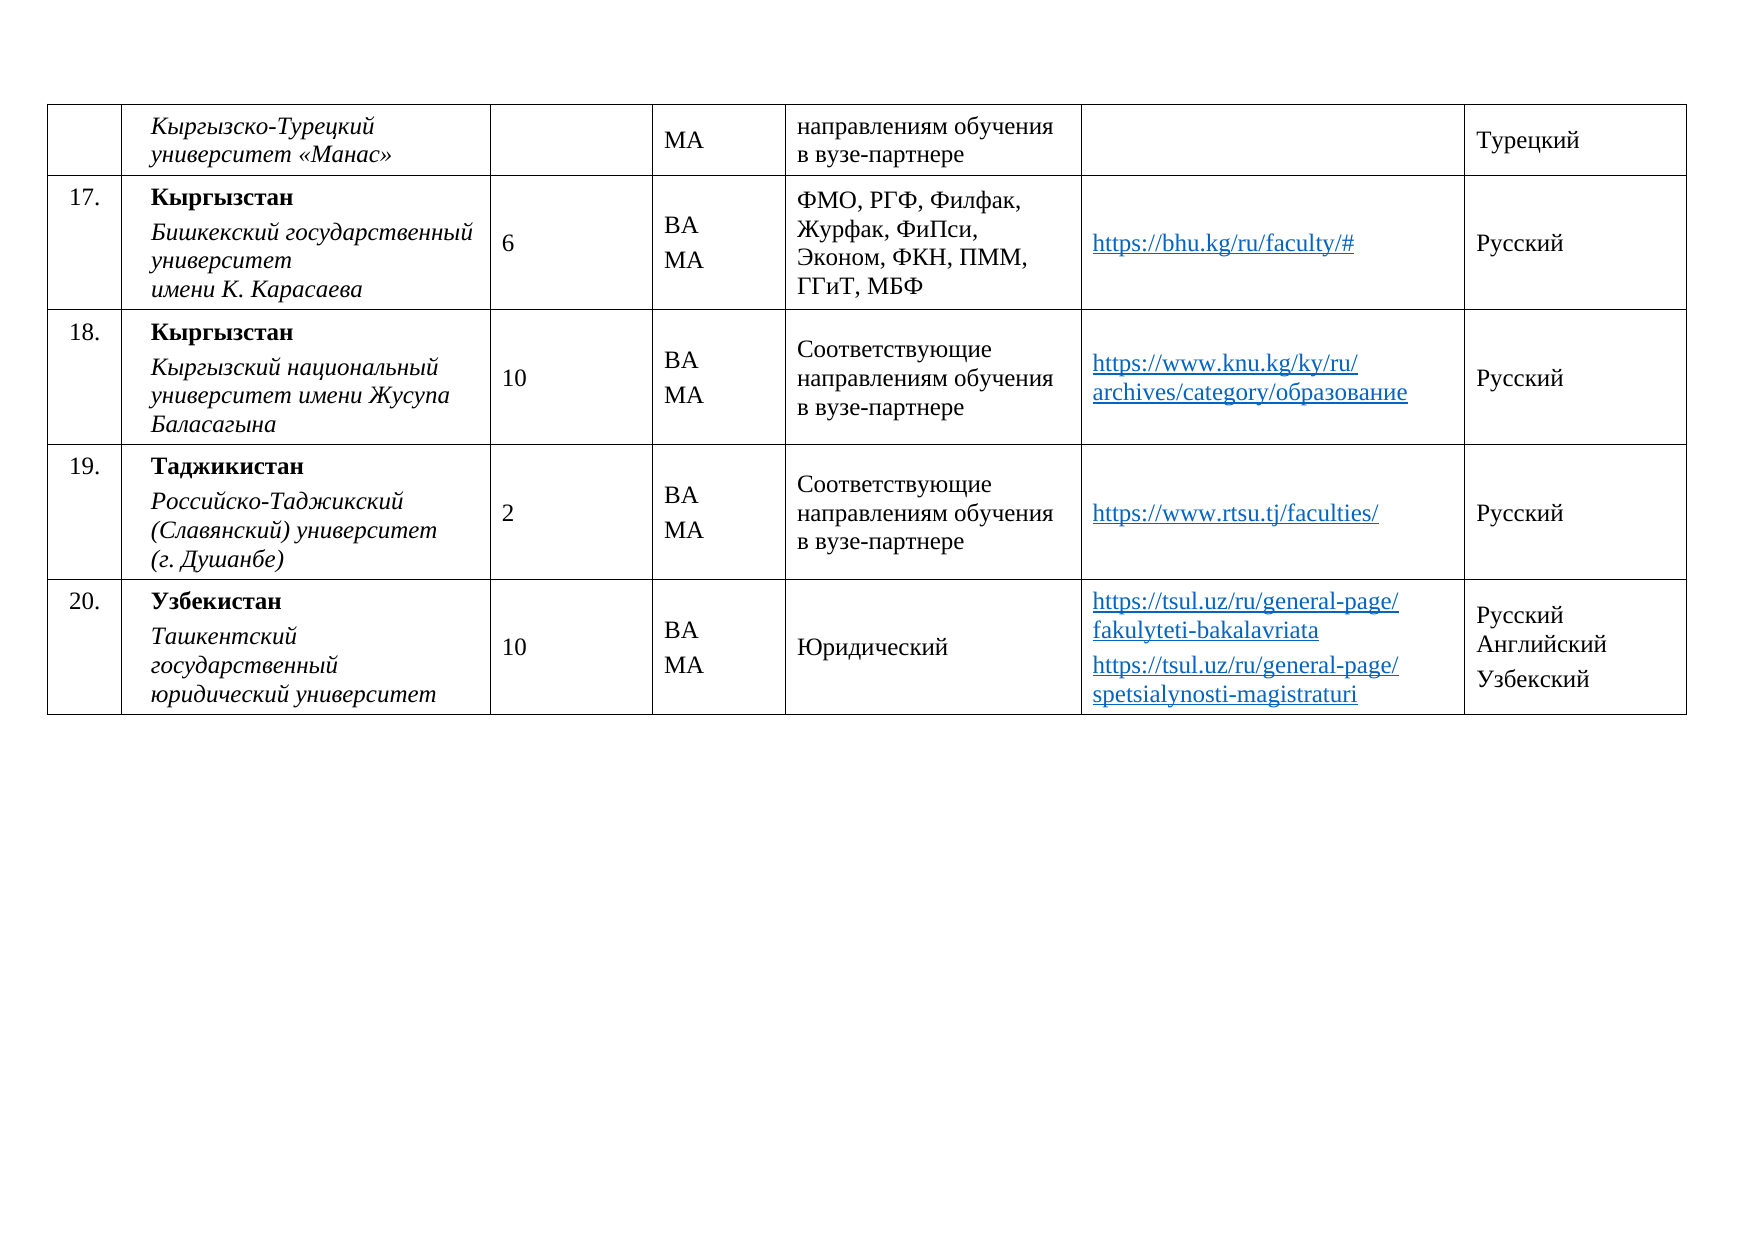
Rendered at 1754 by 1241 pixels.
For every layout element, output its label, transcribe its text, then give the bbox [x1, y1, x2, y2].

table_cell Русский [1465, 445, 1686, 579]
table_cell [122, 105, 490, 174]
table_cell Соответствующие направлениям обучения в вузе-партнере [786, 445, 1081, 579]
table_cell Юридический [786, 580, 1081, 714]
table_cell Русский [1465, 310, 1686, 444]
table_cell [786, 105, 1081, 174]
table_cell 5 [491, 105, 652, 174]
table_cell Соответствующие направлениям обучения в вузе-партнере [786, 310, 1081, 444]
table_cell BA MA [653, 310, 785, 444]
table_cell Кыргызстан Кыргызский национальный университет имени Жусупа Баласагына [122, 310, 490, 444]
table_cell [48, 176, 121, 309]
table_cell https://tsul.uz/ru/general-page/fakulyteti-bakalavriata https://tsul.uz/ru/general-page/spetsialynosti-magistraturi [1082, 580, 1464, 714]
table_cell BA MA [653, 176, 785, 309]
table_cell Русский Английский Узбекский [1465, 580, 1686, 714]
table_cell Русский [1465, 176, 1686, 309]
table_cell 10 [491, 310, 652, 444]
table_cell 10 [491, 580, 652, 714]
table_cell [48, 310, 121, 444]
table_cell Киргизский Турецкий [1465, 105, 1686, 174]
table_cell 6 [491, 176, 652, 309]
table_cell [48, 445, 121, 579]
table_cell [48, 105, 121, 174]
table_cell https://bhu.kg/ru/faculty/# [1082, 176, 1464, 309]
table_cell BA MA [653, 445, 785, 579]
table_cell ФМО, РГФ, Филфак, Журфак, ФиПси, Эконом, ФКН, ПММ, ГГиТ, МБФ [786, 176, 1081, 309]
table_cell Узбекистан Ташкентский государственный юридический университет [122, 580, 490, 714]
table_cell https://www.rtsu.tj/faculties/ [1082, 445, 1464, 579]
table_cell https://www.knu.kg/ky/ru/archives/category/образование [1082, 310, 1464, 444]
table_cell Кыргызстан Бишкекский государственный университет имени К. Карасаева [122, 176, 490, 309]
table_cell ВА МА [653, 580, 785, 714]
table_cell BA MA [653, 105, 785, 174]
table_cell 2 [491, 445, 652, 579]
table_cell Таджикистан Российско-Таджикский (Славянский) университет (г. Душанбе) [122, 445, 490, 579]
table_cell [1082, 105, 1464, 174]
table_cell [48, 580, 121, 714]
